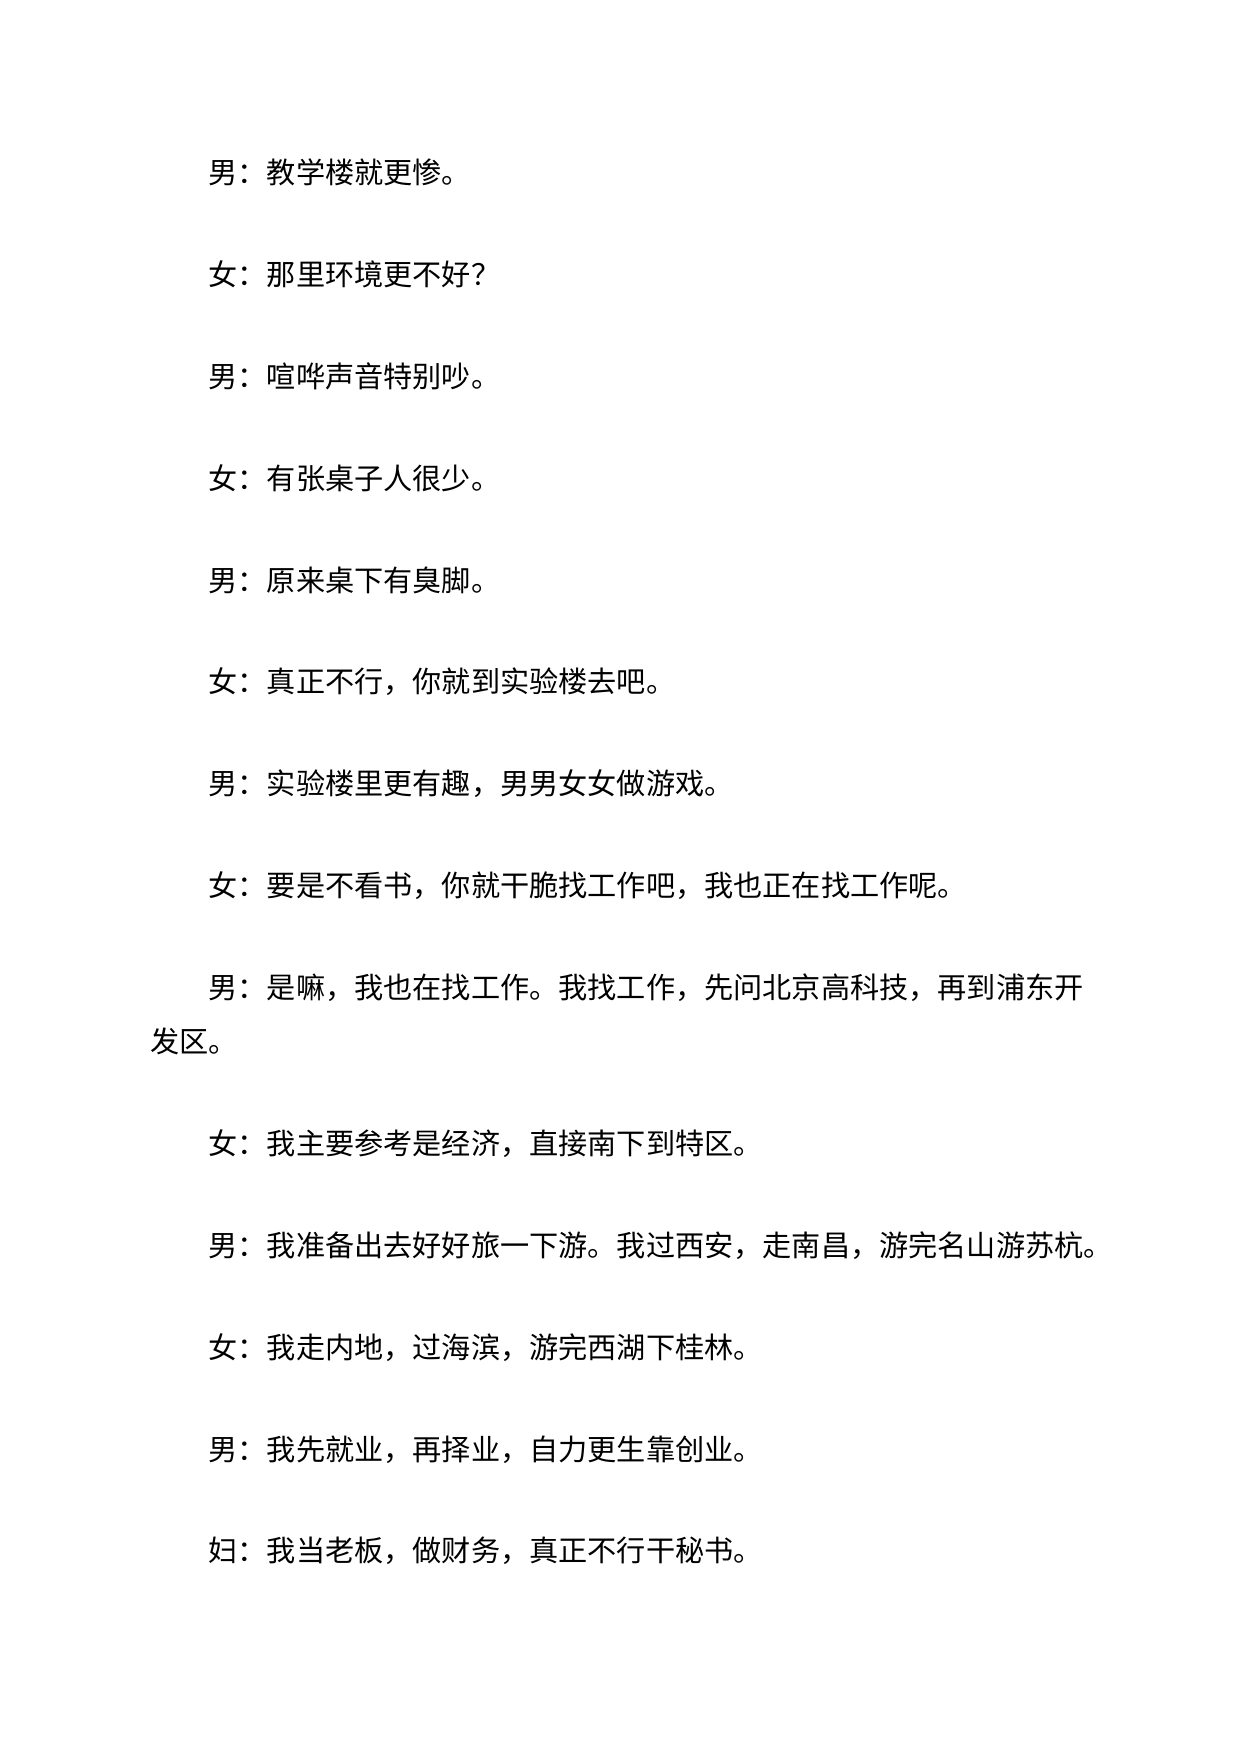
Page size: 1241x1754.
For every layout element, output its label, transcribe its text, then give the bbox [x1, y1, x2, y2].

text 男：我准备出去好好旅一下游。我过西安，走南昌，游完名山游苏杭。 [150, 1223, 1090, 1265]
text 妇：我当老板，做财务，真正不行干秘书。 [150, 1528, 1090, 1570]
text 女：我主要参考是经济，直接南下到特区。 [150, 1121, 1090, 1163]
text 女：有张桌子人很少。 [150, 455, 1090, 498]
text 男：是嘛，我也在找工作。我找工作，先问北京高科技，再到浦东开发区。 [150, 964, 1090, 1061]
text 男：我先就业，再择业，自力更生靠创业。 [150, 1426, 1090, 1468]
text 女：那里环境更不好？ [150, 252, 1090, 294]
text 男：喧哗声音特别吵。 [150, 353, 1090, 396]
text 男：实验楼里更有趣，男男女女做游戏。 [150, 761, 1090, 803]
text 男：原来桌下有臭脚。 [150, 557, 1090, 599]
text 女：要是不看书，你就干脆找工作吧，我也正在找工作呢。 [150, 862, 1090, 905]
text 女：真正不行，你就到实验楼去吧。 [150, 659, 1090, 701]
text 女：我走内地，过海滨，游完西湖下桂林。 [150, 1324, 1090, 1367]
text 男：教学楼就更惨。 [150, 150, 1090, 192]
